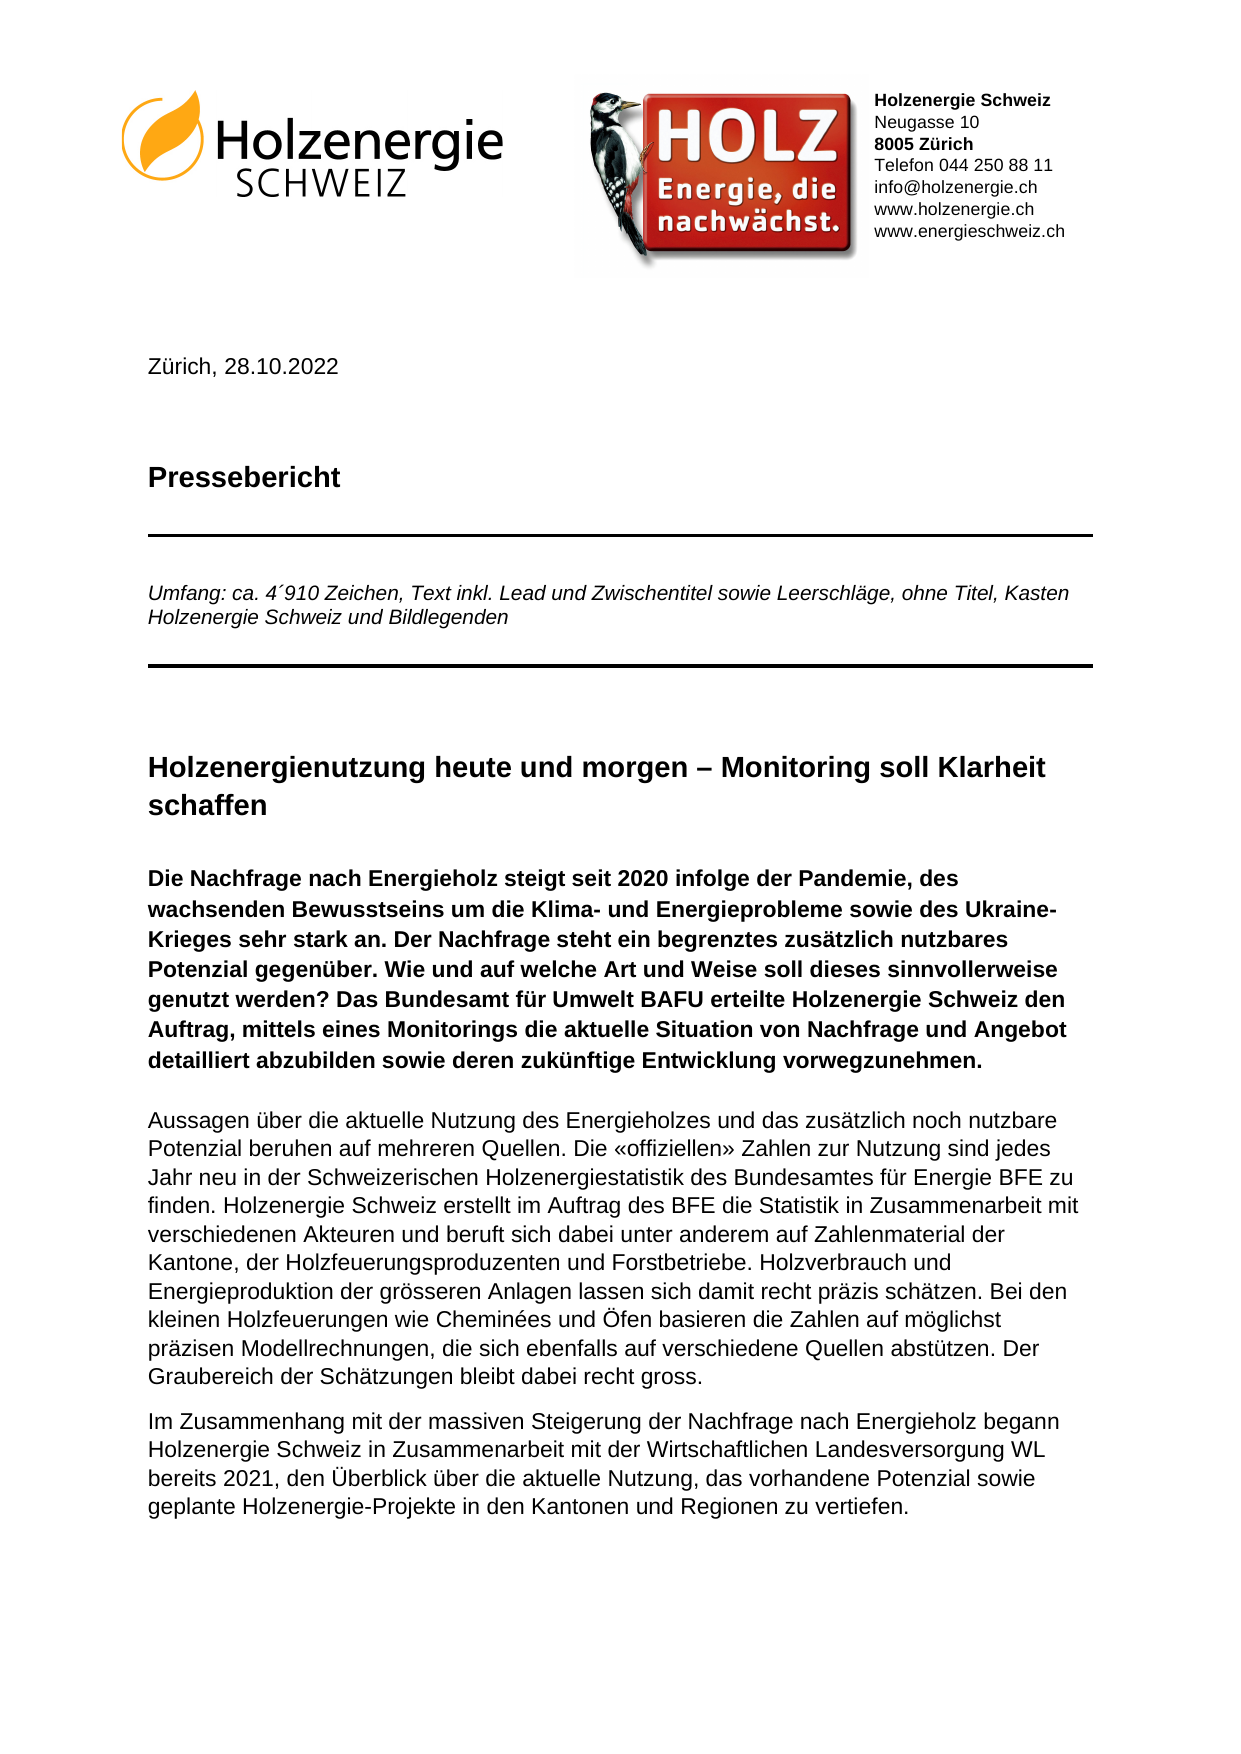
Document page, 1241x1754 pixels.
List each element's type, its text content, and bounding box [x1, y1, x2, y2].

text Zürich, 28.10.2022 [148, 353, 1093, 379]
text Die Nachfrage nach Energieholz steigt seit 2020 infolge der Pandemie, des wachsenden Bewusstseins um die Klima- und Energieprobleme sowie des Ukraine-Krieges sehr stark an. Der Nachfrage steht ein begrenztes zusätzlich nutzbares Potenzial gegenüber. Wie und auf welche Art und Weise soll dieses sinnvollerweise genutzt werden? Das Bundesamt für Umwelt BAFU erteilte Holzenergie Schweiz den Auftrag, mittels eines Monitorings die aktuelle Situation von Nachfrage und Angebot detailliert abzubilden sowie deren zukünftige Entwicklung vorwegzunehmen. [148, 865, 1093, 1073]
picture [121, 90, 503, 197]
text Im Zusammenhang mit der massiven Steigerung der Nachfrage nach Energieholz begann Holzenergie Schweiz in Zusammenarbeit mit der Wirtschaftlichen Landesversorgung WL bereits 2021, den Überblick über die aktuelle Nutzung, das vorhandene Potenzial sowie geplante Holzenergie-Projekte in den Kantonen und Regionen zu vertiefen. [148, 1408, 1093, 1520]
text Aussagen über die aktuelle Nutzung des Energieholzes und das zusätzlich noch nutzbare Potenzial beruhen auf mehreren Quellen. Die «offiziellen» Zahlen zur Nutzung sind jedes Jahr neu in der Schweizerischen Holzenergiestatistik des Bundesamtes für Energie BFE zu finden. Holzenergie Schweiz erstellt im Auftrag des BFE die Statistik in Zusammenarbeit mit verschiedenen Akteuren und beruft sich dabei unter anderem auf Zahlenmaterial der Kantone, der Holzfeuerungsproduzenten und Forstbetriebe. Holzverbrauch und Energieproduktion der grösseren Anlagen lassen sich damit recht präzis schätzen. Bei den kleinen Holzfeuerungen wie Cheminées und Öfen basieren die Zahlen auf möglichst präzisen Modellrechnungen, die sich ebenfalls auf verschiedene Quellen abstützen. Der Graubereich der Schätzungen bleibt dabei recht gross. [148, 1107, 1093, 1389]
picture [574, 74, 869, 278]
text Pressebericht [148, 460, 1093, 494]
text Holzenergienutzung heute und morgen – Monitoring soll Klarheit schaffen [148, 750, 1093, 822]
text Umfang: ca. 4´910 Zeichen, Text inkl. Lead und Zwischentitel sowie Leerschläge, ohne Titel, Kasten Holzenergie Schweiz und Bildlegenden [148, 581, 1093, 629]
